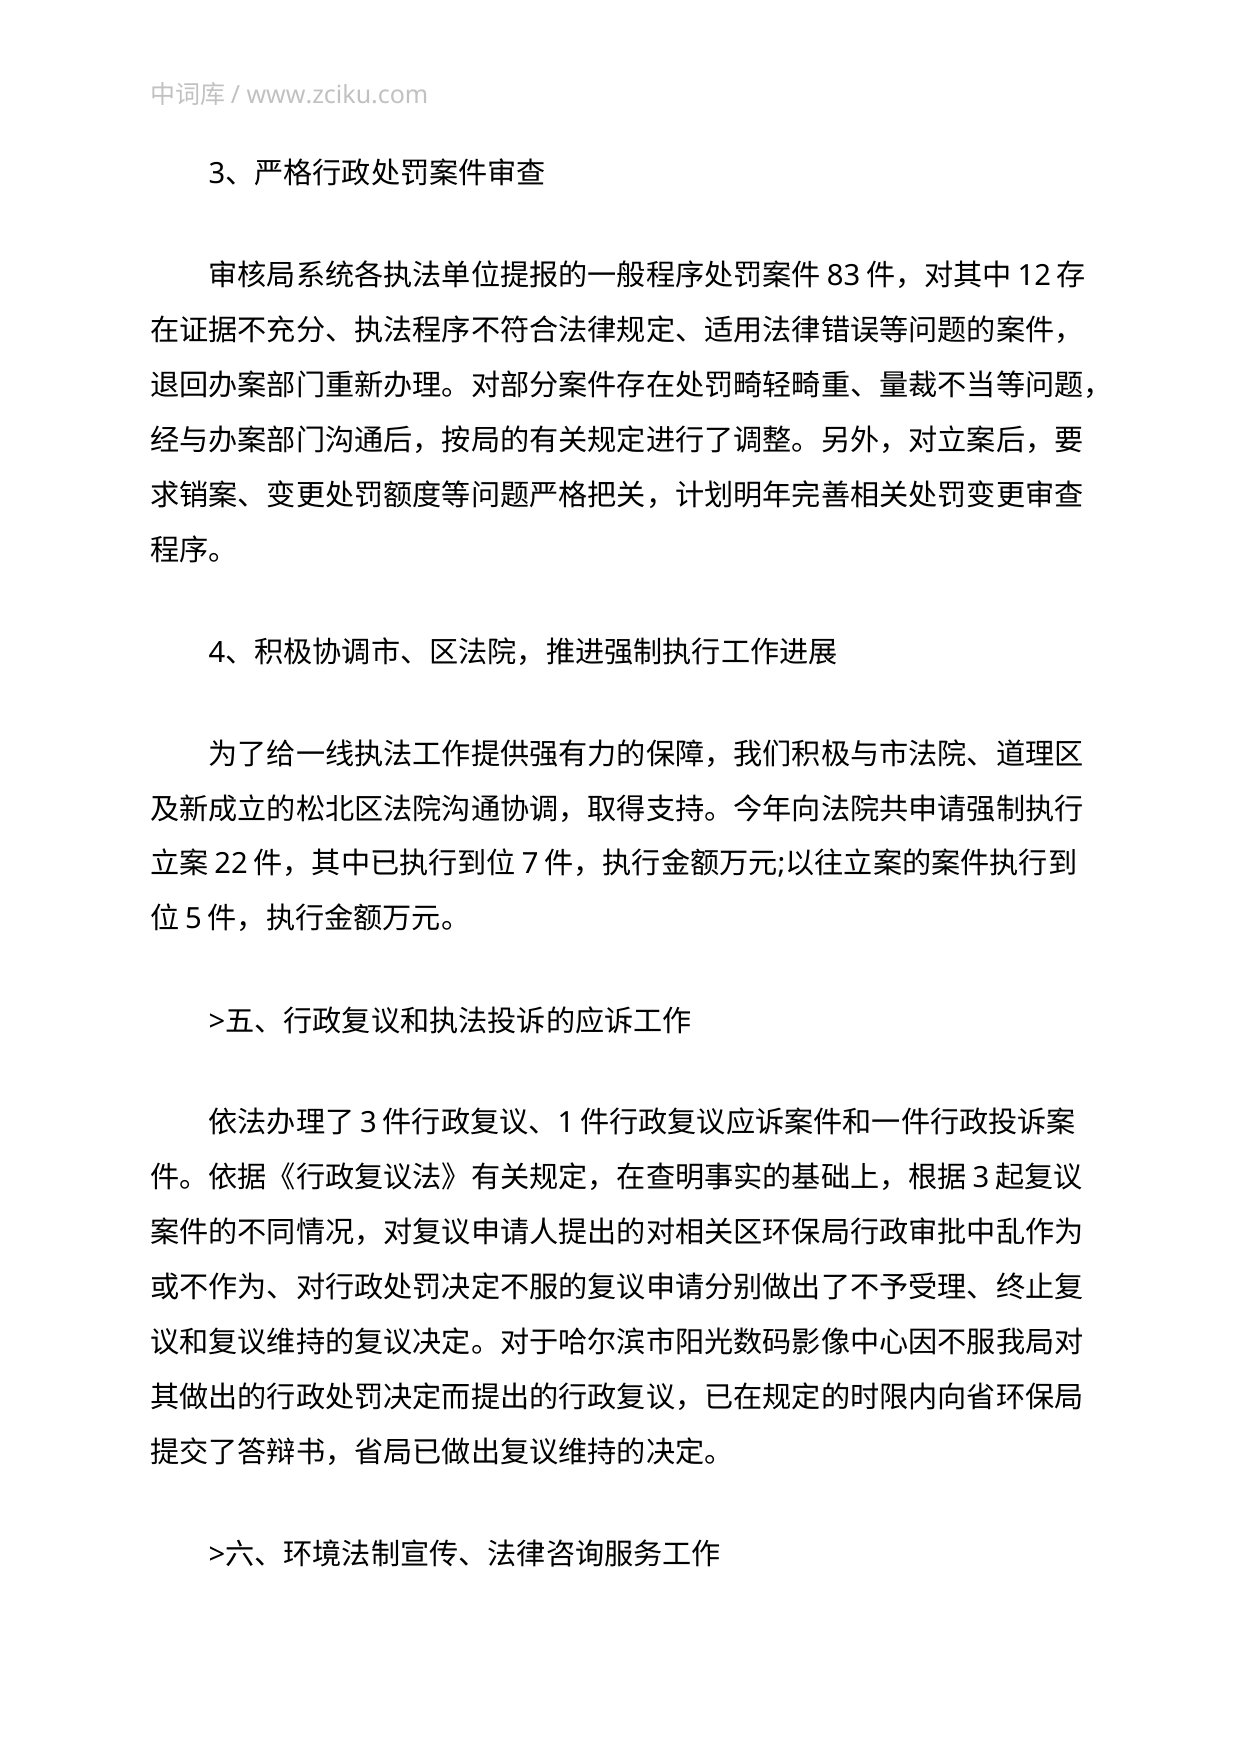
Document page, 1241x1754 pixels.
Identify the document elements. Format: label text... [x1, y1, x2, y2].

text >五、行政复议和执法投诉的应诉工作 [150, 997, 1090, 1039]
text 审核局系统各执法单位提报的一般程序处罚案件83件，对其中12存在证据不充分、执法程序不符合法律规定、适用法律错误等问题的案件，退回办案部门重新办理。对部分案件存在处罚畸轻畸重、量裁不当等问题，经与办案部门沟通后，按局的有关规定进行了调整。另外，对立案后，要求销案、变更处罚额度等问题严格把关，计划明年完善相关处罚变更审查程序。 [150, 252, 1090, 569]
text >六、环境法制宣传、法律咨询服务工作 [150, 1530, 1090, 1573]
text 为了给一线执法工作提供强有力的保障，我们积极与市法院、道理区及新成立的松北区法院沟通协调，取得支持。今年向法院共申请强制执行立案22件，其中已执行到位7件，执行金额万元;以往立案的案件执行到位5件，执行金额万元。 [150, 730, 1090, 937]
text 4、积极协调市、区法院，推进强制执行工作进展 [150, 628, 1090, 671]
text 3、严格行政处罚案件审查 [150, 150, 1090, 192]
text 依法办理了3件行政复议、1件行政复议应诉案件和一件行政投诉案件。依据《行政复议法》有关规定，在查明事实的基础上，根据3起复议案件的不同情况，对复议申请人提出的对相关区环保局行政审批中乱作为或不作为、对行政处罚决定不服的复议申请分别做出了不予受理、终止复议和复议维持的复议决定。对于哈尔滨市阳光数码影像中心因不服我局对其做出的行政处罚决定而提出的行政复议，已在规定的时限内向省环保局提交了答辩书，省局已做出复议维持的决定。 [150, 1099, 1090, 1471]
